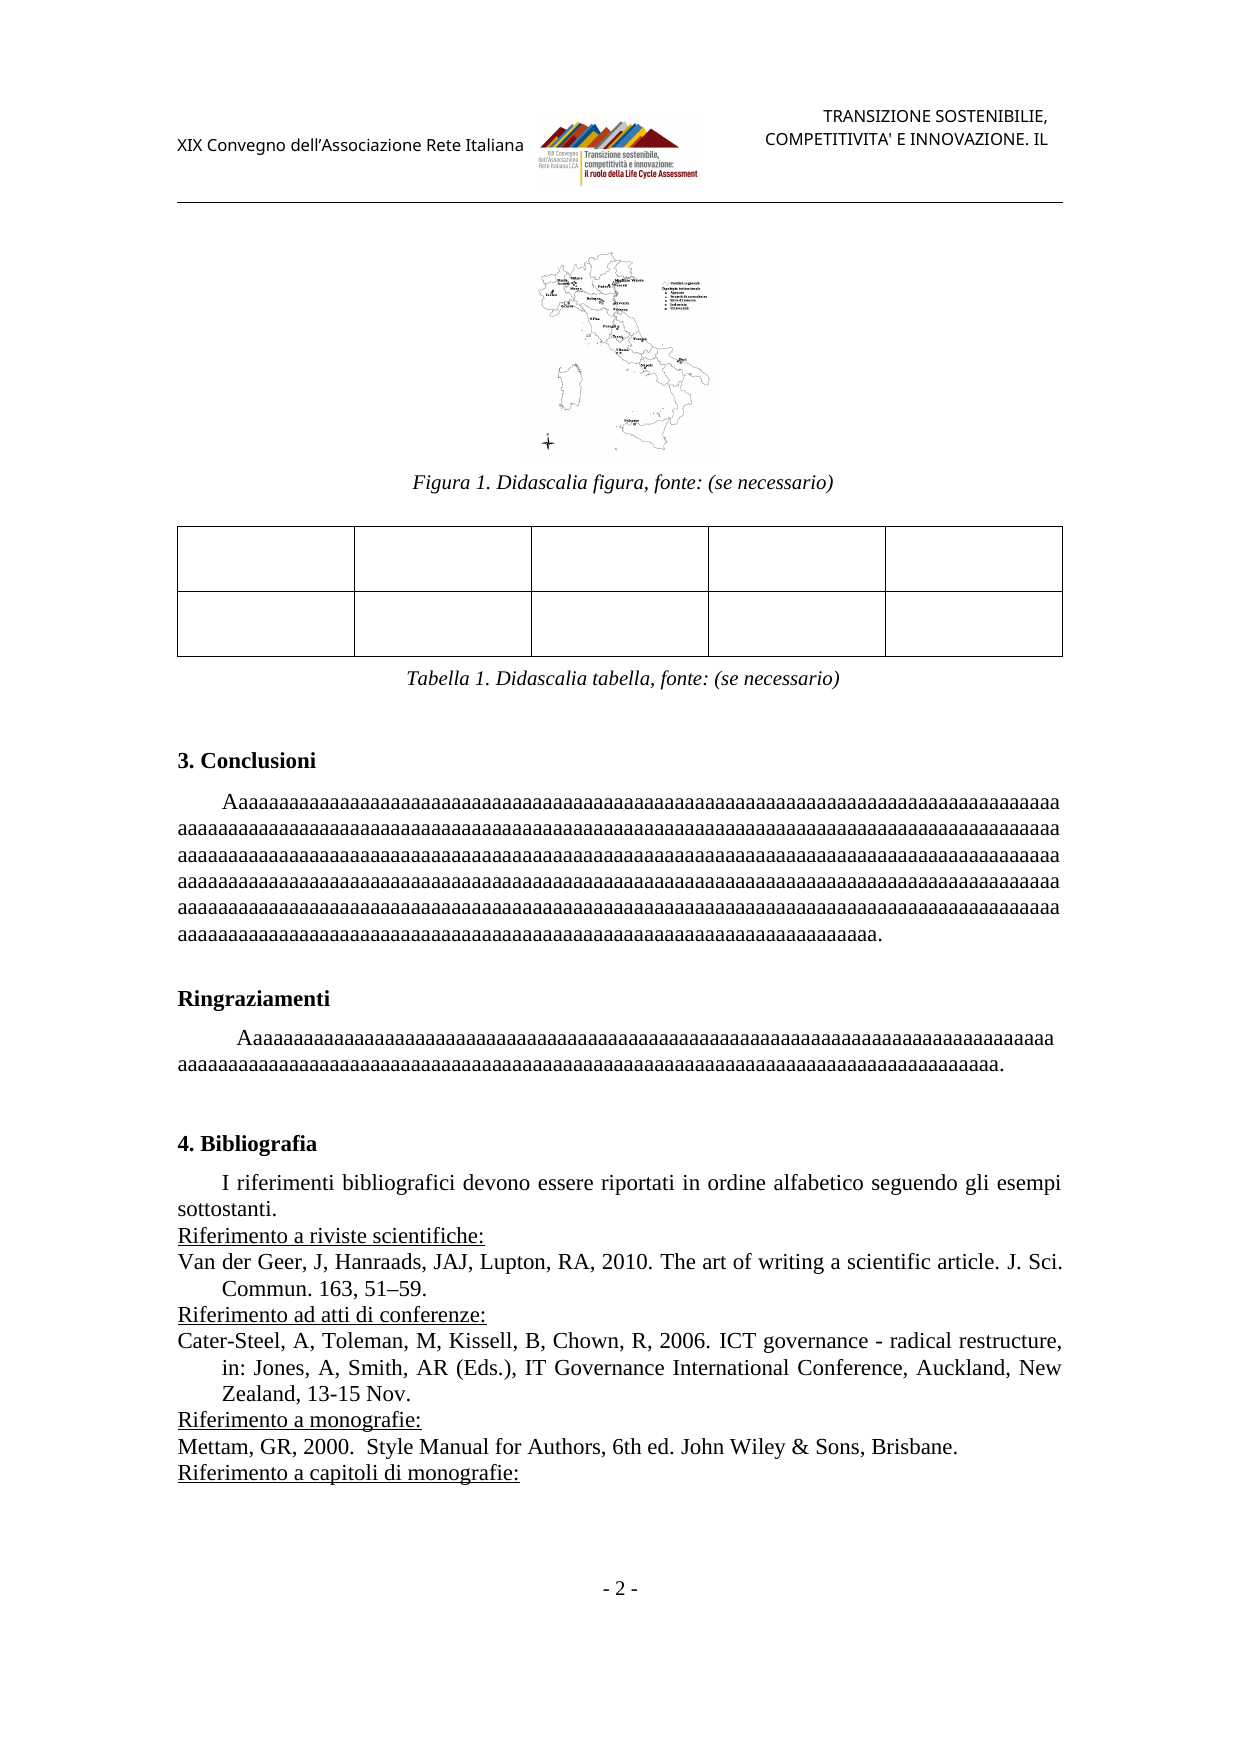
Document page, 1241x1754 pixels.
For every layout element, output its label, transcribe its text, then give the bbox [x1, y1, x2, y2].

text Figura 1. Didascalia figura, fonte: (se necessario) [177, 470, 1071, 494]
text Mettam, GR, 2000. Style Manual for Authors, 6th ed. John Wiley & Sons, Brisbane. [177, 1433, 1063, 1459]
text Riferimento a monografie: [177, 1406, 1063, 1433]
picture [524, 247, 717, 458]
text Riferimento ad atti di conferenze: [177, 1301, 1063, 1327]
subtitle Aaaaaaaaaaaaaaaaaaaaaaaaaaaaaaaaaaaaaaaaaaaaaaaaaaaaaaaaaaaaaaaaaaaaaaaaaaaaaaaaaaaaaaaaaaaaaaaaaaaaaaaaaaaaaaaaaaaaaaaaaaaaaaaaaaaaaaaaaaaaaaaaaaaaaaaaaaaaaaaaa. [177, 1024, 1063, 1077]
text Aaaaaaaaaaaaaaaaaaaaaaaaaaaaaaaaaaaaaaaaaaaaaaaaaaaaaaaaaaaaaaaaaaaaaaaaaaaaaaaaaaaaaaaaaaaaaaaaaaaaaaaaaaaaaaaaaaaaaaaaaaaaaaaaaaaaaaaaaaaaaaaaaaaaaaaaaaaaaaaaaaaaaaaaaaaaaaaaaaaaaaaaaaaaaaaaaaaaaaaaaaaaaaaaaaaaaaaaaaaaaaaaaaaaaaaaaaaaaaaaaaaaaaaaaaaaaaaaaaaaaaaaaaaaaaaaaaaaaaaaaaaaaaaaaaaaaaaaaaaaaaaaaaaaaaaaaaaaaaaaaaaaaaaaaaaaaaaaaaaaaaaaaaaaaaaaaaaaaaaaaaaaaaaaaaaaaaaaaaaaaaaaaaaaaaaaaaaaaaaaaaaaaaaaaaaaaaaaaaaaaaaaaaaaaaaaaaaaaaaaaaaaaaaaaaaaaaaaaaaaaaaaaaaaaaaaaaaaaaaaaaaaaaaaaaaaaaaaaaa. [177, 788, 1063, 946]
table_cell [532, 592, 708, 656]
subtitle 4. Bibliografia [177, 1130, 1063, 1157]
table_header [178, 527, 354, 591]
text Riferimento a capitoli di monografie: [177, 1459, 1063, 1485]
table_cell [178, 592, 354, 656]
text Cater-Steel, A, Toleman, M, Kissell, B, Chown, R, 2006. ICT governance - radical restructure, in: Jones, A, Smith, AR (Eds.), IT Governance International Conference, Auckland, New Zealand, 13-15 Nov. [177, 1327, 1063, 1406]
text Van der Geer, J, Hanraads, JAJ, Lupton, RA, 2010. The art of writing a scientific article. J. Sci. Commun. 163, 51–59. [177, 1248, 1063, 1301]
table_cell [709, 592, 885, 656]
table_header [709, 527, 885, 591]
text I riferimenti bibliografici devono essere riportati in ordine alfabetico seguendo gli esempi sottostanti. [177, 1169, 1063, 1222]
table_cell [886, 592, 1062, 656]
text Riferimento a riviste scientifiche: [177, 1222, 1063, 1248]
text Ringraziamenti [177, 985, 1063, 1011]
text Tabella 1. Didascalia tabella, fonte: (se necessario) [177, 665, 1071, 689]
table_header [886, 527, 1062, 591]
table_cell [355, 592, 531, 656]
table_header [532, 527, 708, 591]
picture [537, 115, 703, 186]
subtitle 3. Conclusioni [177, 747, 1063, 773]
table_header [355, 527, 531, 591]
